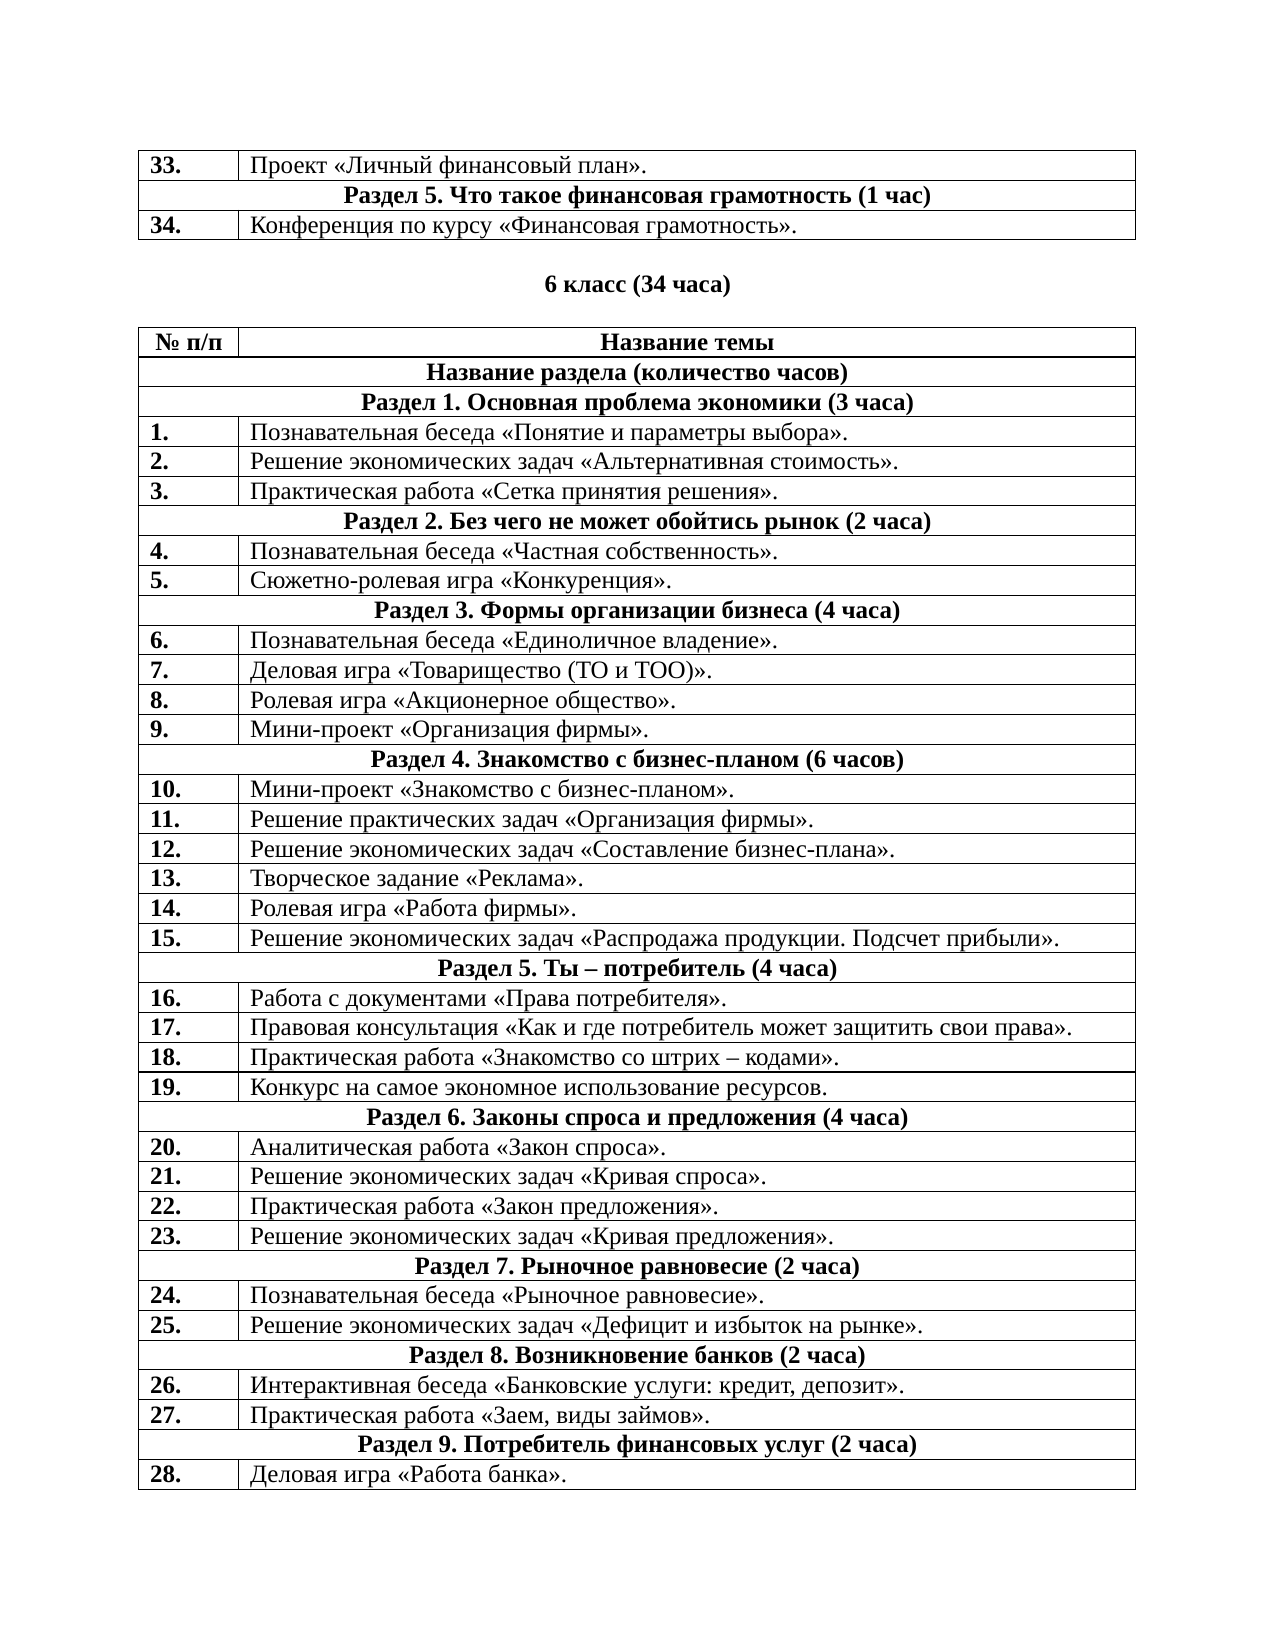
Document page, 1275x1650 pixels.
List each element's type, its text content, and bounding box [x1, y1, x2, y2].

table_cell Конкурс на самое экономное использование ресурсов. [239, 1073, 1135, 1101]
table_cell Мини-проект «Знакомство с бизнес-планом». [239, 775, 1135, 803]
table_cell Практическая работа «Знакомство со штрих – кодами». [239, 1043, 1135, 1071]
table_cell 7. [139, 655, 238, 684]
table_cell 3. [139, 477, 238, 505]
table_cell Конференция по курсу «Финансовая грамотность». [239, 211, 1135, 239]
table_cell Аналитическая работа «Закон спроса». [239, 1132, 1135, 1161]
table_cell 33. [139, 151, 238, 180]
table_cell 20. [139, 1132, 238, 1161]
table_cell 10. [139, 775, 238, 803]
text 6 класс (34 часа) [150, 269, 1125, 298]
table_cell Название раздела (количество часов) [139, 358, 1135, 386]
table_cell 19. [139, 1073, 238, 1101]
table_cell Деловая игра «Товарищество (ТО и ТОО)». [239, 655, 1135, 684]
table_cell Сюжетно-ролевая игра «Конкуренция». [239, 566, 1135, 595]
table_cell Решение экономических задач «Распродажа продукции. Подсчет прибыли». [239, 924, 1135, 952]
table_cell 18. [139, 1043, 238, 1071]
table_cell Решение экономических задач «Дефицит и избыток на рынке». [239, 1311, 1135, 1339]
table_cell Познавательная беседа «Единоличное владение». [239, 626, 1135, 654]
table_cell Мини-проект «Организация фирмы». [239, 715, 1135, 744]
table_cell 17. [139, 1013, 238, 1042]
table_cell 16. [139, 983, 238, 1012]
table_cell Ролевая игра «Работа фирмы». [239, 894, 1135, 922]
table_cell Проект «Личный финансовый план». [239, 151, 1135, 180]
table_cell 28. [139, 1460, 238, 1488]
table_cell Практическая работа «Закон предложения». [239, 1192, 1135, 1220]
table_cell Интерактивная беседа «Банковские услуги: кредит, депозит». [239, 1370, 1135, 1399]
table_header Название темы [239, 328, 1135, 356]
table_cell 8. [139, 685, 238, 714]
table_cell Раздел 2. Без чего не может обойтись рынок (2 часа) [139, 506, 1135, 535]
table_cell Правовая консультация «Как и где потребитель может защитить свои права». [239, 1013, 1135, 1042]
table_cell Творческое задание «Реклама». [239, 864, 1135, 893]
table_cell 9. [139, 715, 238, 744]
table_cell 6. [139, 626, 238, 654]
table_cell Познавательная беседа «Частная собственность». [239, 536, 1135, 565]
table_cell 5. [139, 566, 238, 595]
table_cell 26. [139, 1370, 238, 1399]
table_cell Решение экономических задач «Альтернативная стоимость». [239, 447, 1135, 476]
table_cell 13. [139, 864, 238, 893]
table_cell 1. [139, 417, 238, 446]
table_cell Решение практических задач «Организация фирмы». [239, 804, 1135, 833]
table_cell Познавательная беседа «Рыночное равновесие». [239, 1281, 1135, 1310]
table_cell Решение экономических задач «Составление бизнес-плана». [239, 834, 1135, 863]
table_cell 34. [139, 211, 238, 239]
table_cell Практическая работа «Заем, виды займов». [239, 1400, 1135, 1429]
table_cell Ролевая игра «Акционерное общество». [239, 685, 1135, 714]
table_cell 14. [139, 894, 238, 922]
table_cell Раздел 6. Законы спроса и предложения (4 часа) [139, 1102, 1135, 1131]
table_cell 22. [139, 1192, 238, 1220]
table_cell Решение экономических задач «Кривая спроса». [239, 1162, 1135, 1191]
table_cell 23. [139, 1221, 238, 1250]
table_cell Решение экономических задач «Кривая предложения». [239, 1221, 1135, 1250]
table_cell Раздел 1. Основная проблема экономики (3 часа) [139, 387, 1135, 416]
table_cell 27. [139, 1400, 238, 1429]
table_cell Раздел 4. Знакомство с бизнес-планом (6 часов) [139, 745, 1135, 773]
table_cell Практическая работа «Сетка принятия решения». [239, 477, 1135, 505]
table_cell Раздел 7. Рыночное равновесие (2 часа) [139, 1251, 1135, 1280]
table_cell Познавательная беседа «Понятие и параметры выбора». [239, 417, 1135, 446]
table_cell 25. [139, 1311, 238, 1339]
table_cell Работа с документами «Права потребителя». [239, 983, 1135, 1012]
table_cell 15. [139, 924, 238, 952]
table_cell 4. [139, 536, 238, 565]
table_cell 24. [139, 1281, 238, 1310]
table_cell Раздел 5. Что такое финансовая грамотность (1 час) [139, 181, 1135, 209]
table_cell Деловая игра «Работа банка». [239, 1460, 1135, 1488]
table_cell Раздел 8. Возникновение банков (2 часа) [139, 1341, 1135, 1369]
table_cell 11. [139, 804, 238, 833]
table_cell Раздел 5. Ты – потребитель (4 часа) [139, 953, 1135, 982]
table_cell Раздел 9. Потребитель финансовых услуг (2 часа) [139, 1430, 1135, 1459]
table_cell 21. [139, 1162, 238, 1191]
table_cell Раздел 3. Формы организации бизнеса (4 часа) [139, 596, 1135, 624]
table_cell 2. [139, 447, 238, 476]
table_header № п/п [139, 328, 238, 356]
table_cell 12. [139, 834, 238, 863]
